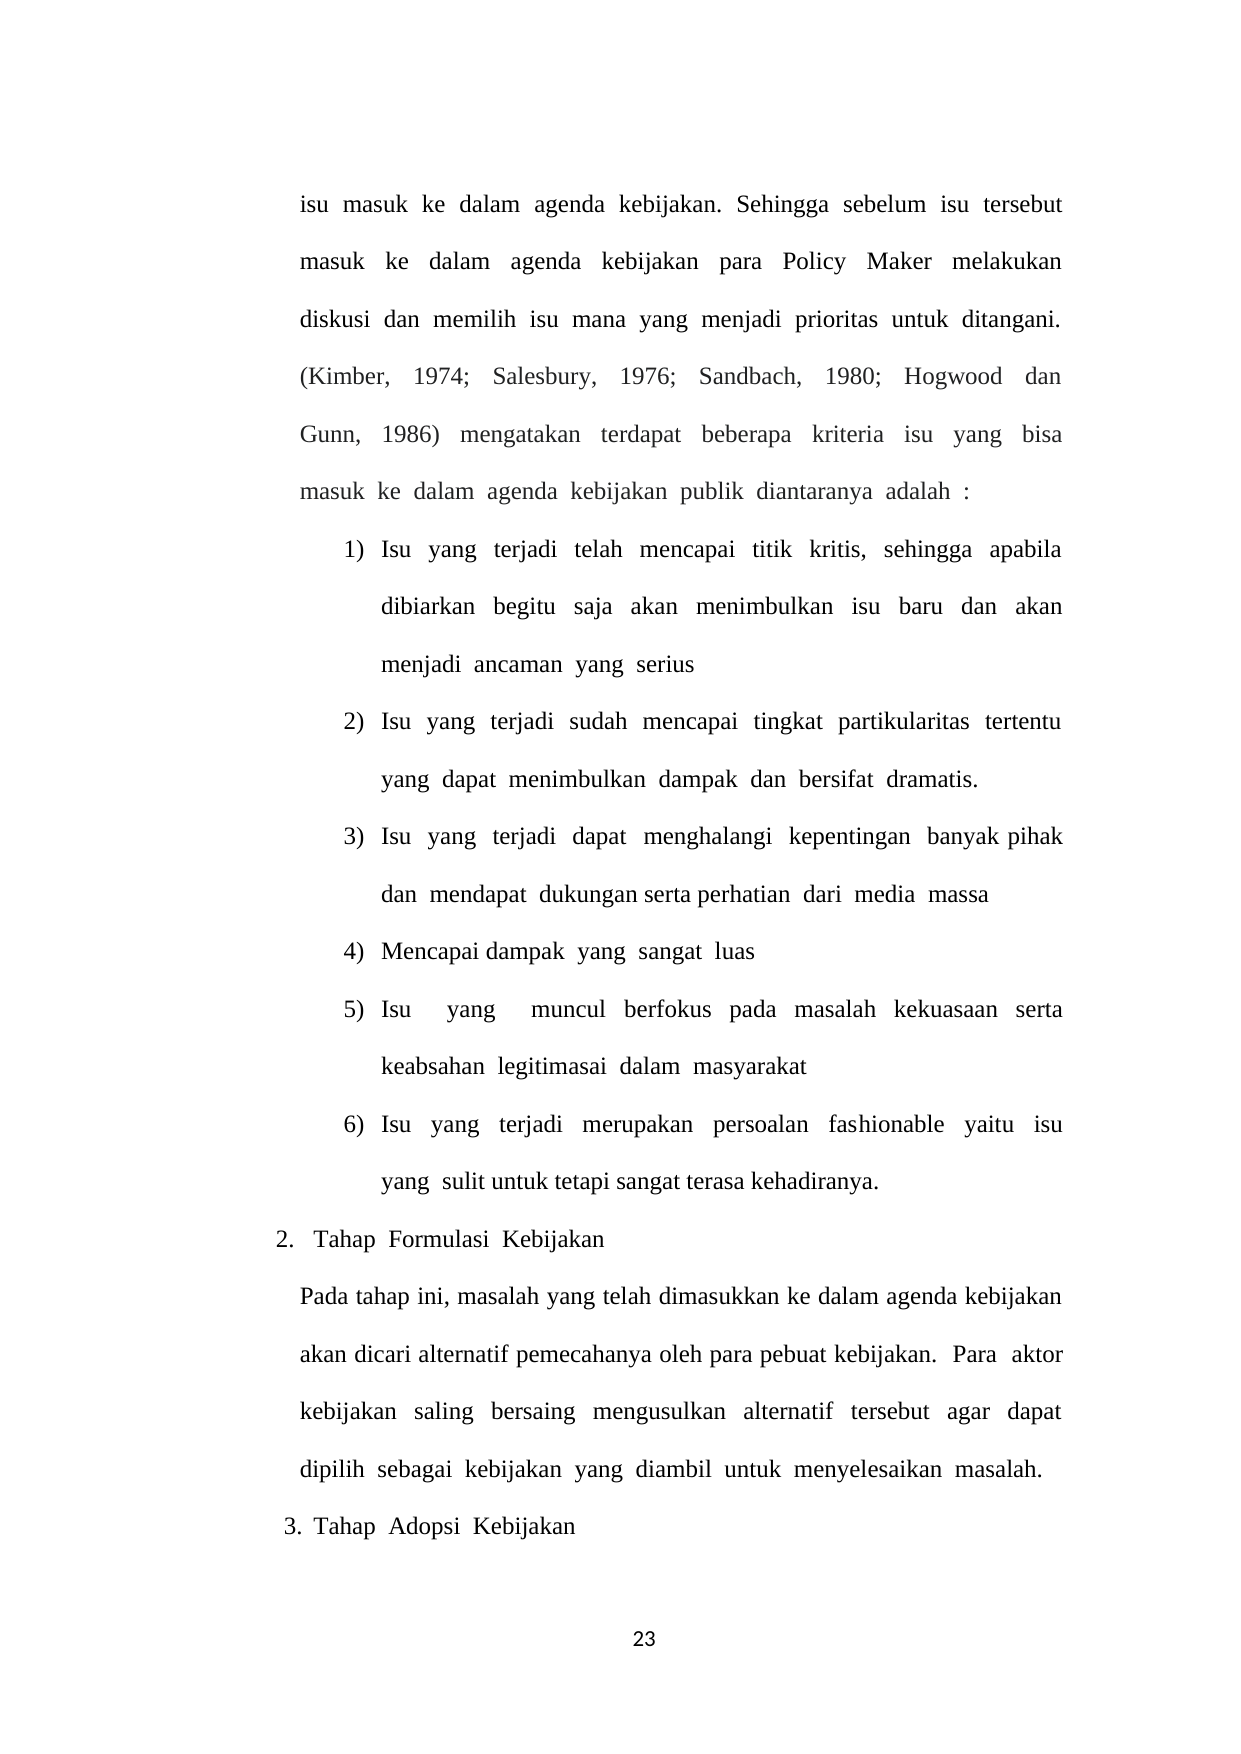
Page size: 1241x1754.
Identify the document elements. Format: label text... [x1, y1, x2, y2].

list Isu yang terjadi telah mencapai titik kritis, sehingga apabila dibiarkan begitu saja akan menimbulkan isu baru dan akan menjadi ancaman yang serius [343, 534, 1063, 678]
list Mencapai dampak yang sangat luas [343, 936, 1063, 965]
text Pada tahap ini, masalah yang telah dimasukkan ke dalam agenda kebijakan akan dicari alternatif pemecahanya oleh para pebuat kebijakan. Para aktor kebijakan saling bersaing mengusulkan alternatif tersebut agar dapat dipilih sebagai kebijakan yang diambil untuk menyelesaikan masalah. [299, 1281, 1063, 1483]
list Isu yang terjadi merupakan persoalan fashionable yaitu isu yang sulit untuk tetapi sangat terasa kehadiranya. [343, 1109, 1063, 1195]
list Tahap Adopsi Kebijakan [283, 1511, 1063, 1540]
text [299, 189, 1063, 505]
list Tahap Formulasi Kebijakan [276, 1224, 1063, 1253]
list Isu yang terjadi dapat menghalangi kepentingan banyak pihak dan mendapat dukungan serta perhatian dari media massa [343, 821, 1063, 908]
list Isu yang terjadi sudah mencapai tingkat partikularitas tertentu yang dapat menimbulkan dampak dan bersifat dramatis. [343, 706, 1063, 793]
list Isu yang muncul berfokus pada masalah kekuasaan serta keabsahan legitimasai dalam masyarakat [343, 994, 1063, 1080]
